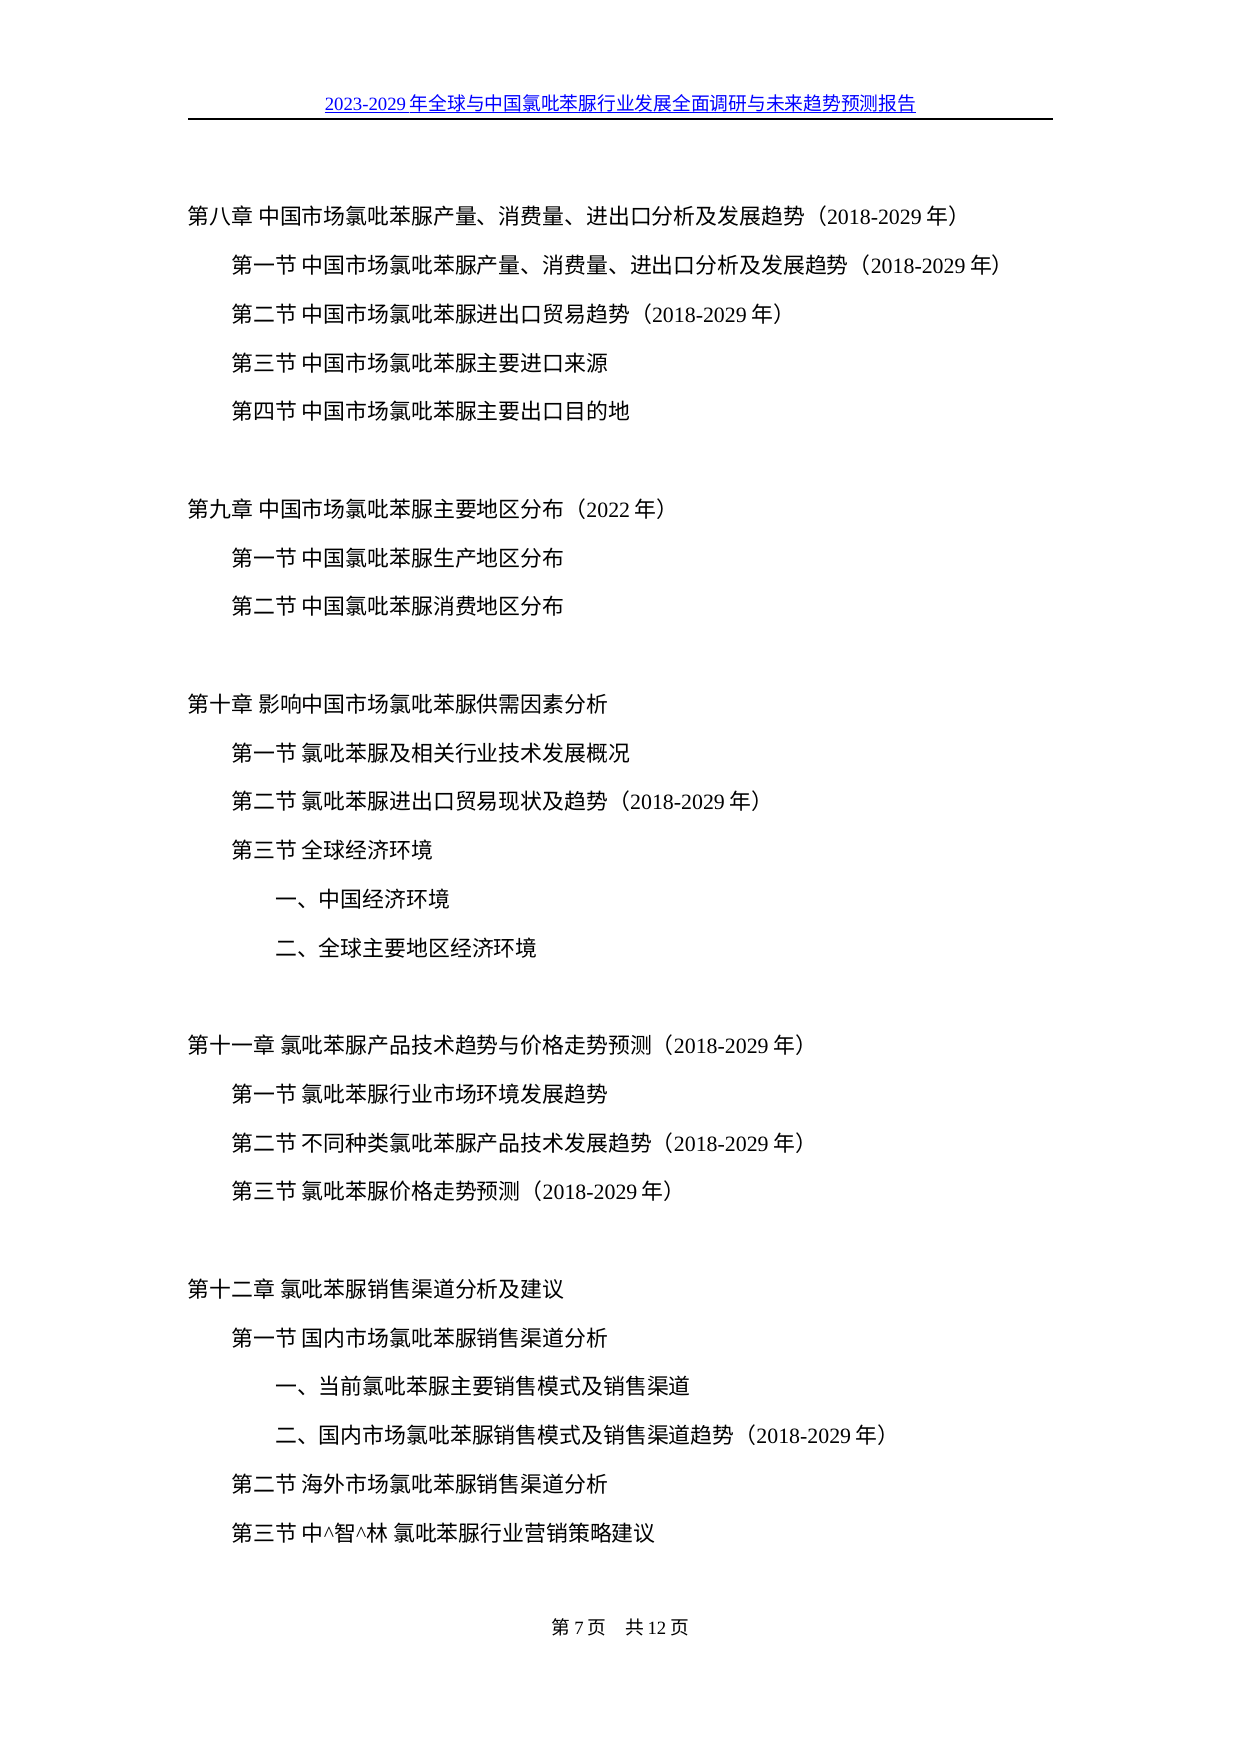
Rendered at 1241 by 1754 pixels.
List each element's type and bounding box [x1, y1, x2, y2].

text [187, 150, 1053, 1548]
